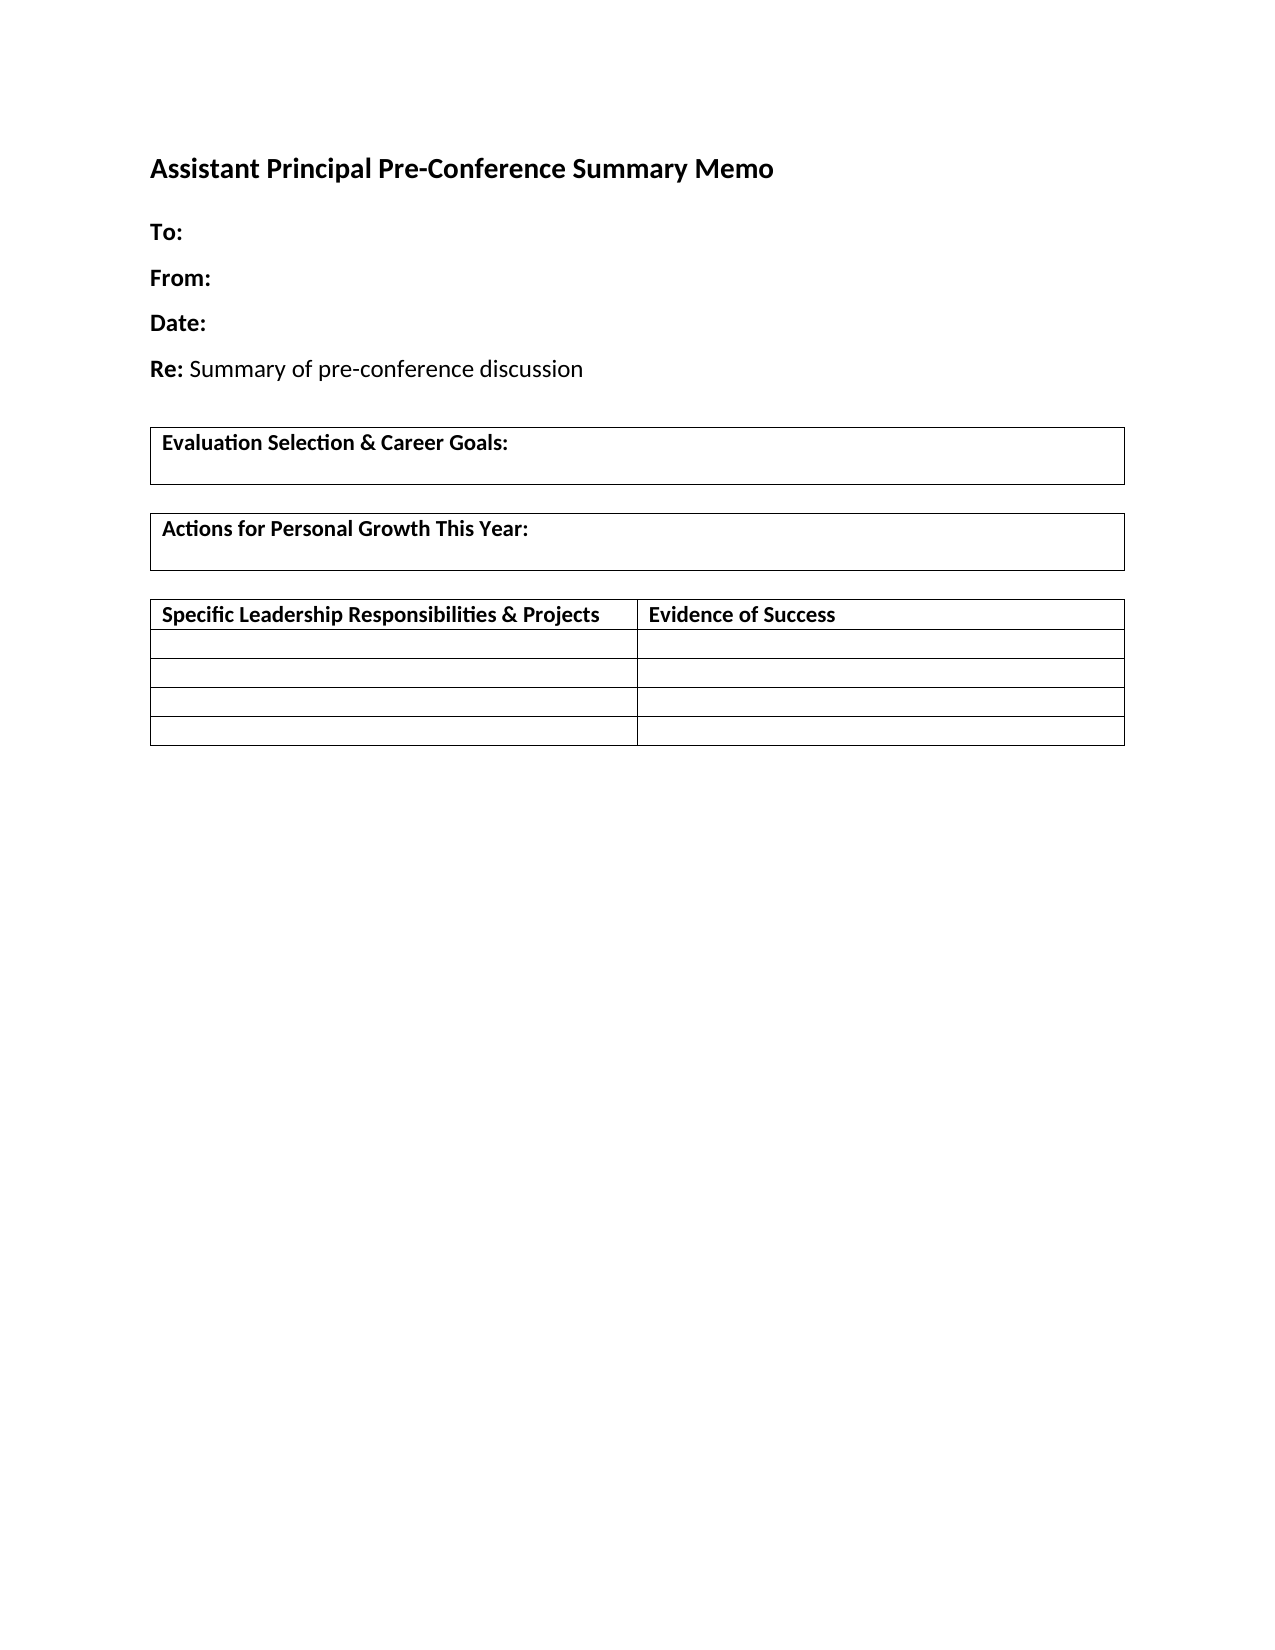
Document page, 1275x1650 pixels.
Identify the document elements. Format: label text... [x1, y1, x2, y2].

table_header Specific Leadership Responsibilities & Projects [151, 600, 637, 628]
text Assistant Principal Pre-Conference Summary Memo [150, 150, 1125, 186]
table_cell [151, 659, 637, 687]
text To: [150, 216, 1125, 247]
table_cell [638, 630, 1124, 657]
table_cell [151, 717, 637, 745]
table_cell [638, 688, 1124, 716]
text Date: [150, 308, 1125, 338]
table_header Actions for Personal Growth This Year: [151, 514, 1124, 542]
table_cell [638, 717, 1124, 745]
text Re: Summary of pre-conference discussion [150, 353, 1125, 384]
table_header Evaluation Selection & Career Goals: [151, 428, 1124, 456]
table_header Evidence of Success [638, 600, 1124, 628]
table_cell [151, 542, 1124, 570]
table_cell [151, 630, 637, 657]
table_cell [638, 659, 1124, 687]
table_cell [151, 688, 637, 716]
table_cell [151, 456, 1124, 484]
text From: [150, 262, 1125, 292]
